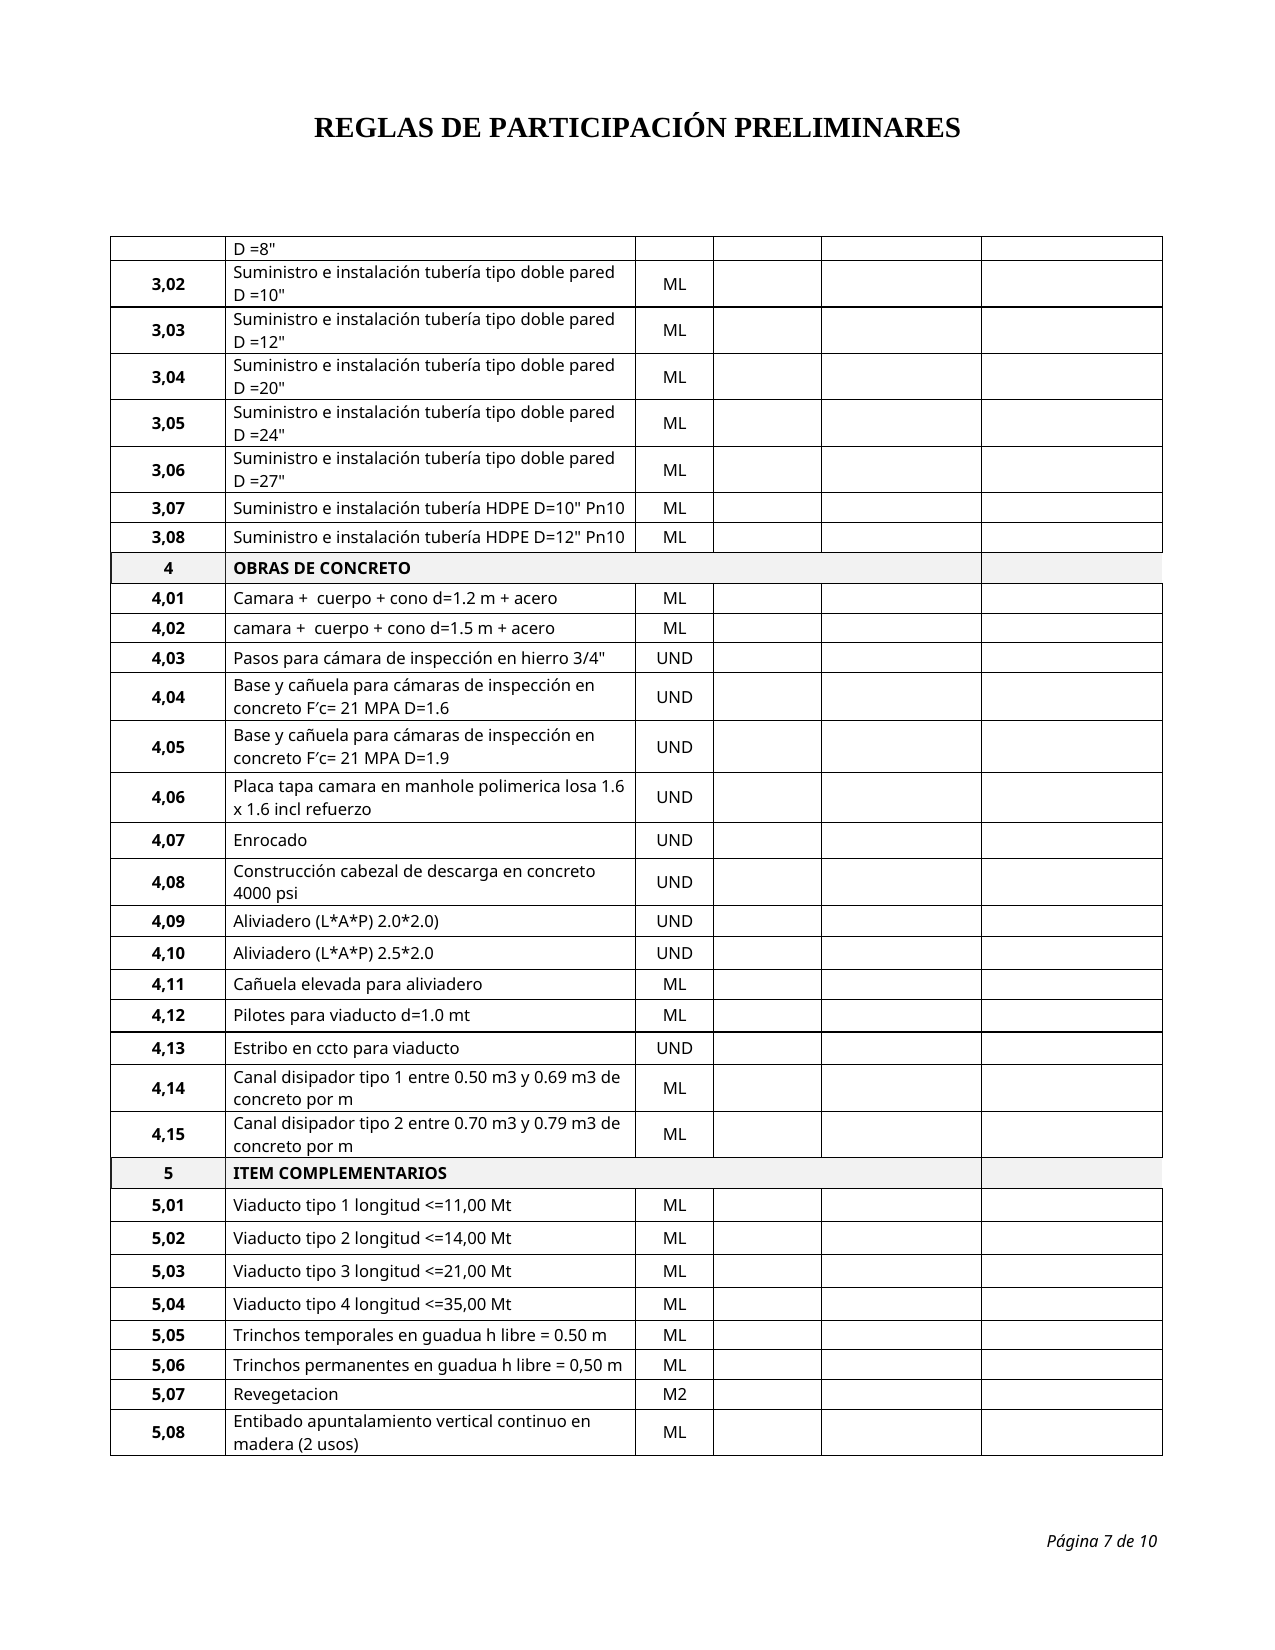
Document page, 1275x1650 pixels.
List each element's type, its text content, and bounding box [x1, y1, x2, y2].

table_cell 3,03 [111, 308, 225, 353]
table_cell ML [636, 1222, 713, 1254]
table_cell Viaducto tipo 4 longitud <=35,00 Mt [226, 1288, 635, 1319]
table_cell [822, 1321, 981, 1349]
table_cell 5,08 [111, 1410, 225, 1455]
table_cell ITEM COMPLEMENTARIOS [226, 1158, 981, 1188]
table_cell 3,04 [111, 354, 225, 399]
table_cell ML [636, 1288, 713, 1319]
table_cell 3,05 [111, 400, 225, 446]
table_cell [982, 447, 1162, 492]
table_cell Viaducto tipo 1 longitud <=11,00 Mt [226, 1189, 635, 1221]
table_cell [714, 237, 821, 260]
table_cell [982, 1000, 1162, 1031]
table_cell [822, 937, 981, 969]
table_cell Revegetacion [226, 1380, 635, 1409]
table_cell 5 [112, 1158, 225, 1188]
table_cell [982, 523, 1162, 552]
table_cell [714, 261, 821, 306]
table_cell [822, 614, 981, 642]
table_cell [822, 354, 981, 399]
table_cell [822, 308, 981, 353]
table_cell ML [636, 584, 713, 613]
table_cell [982, 237, 1162, 260]
table_cell [982, 1065, 1162, 1111]
table_cell ML [636, 523, 713, 552]
table_cell Aliviadero (L*A*P) 2.5*2.0 [226, 937, 635, 969]
table_cell Cañuela elevada para aliviadero [226, 970, 635, 998]
table_cell Base y cañuela para cámaras de inspección en concreto F′c= 21 MPA D=1.9 [226, 721, 635, 772]
table_cell [822, 1033, 981, 1064]
table_cell [822, 1000, 981, 1031]
table_cell Placa tapa camara en manhole polimerica losa 1.6 x 1.6 incl refuerzo [226, 773, 635, 822]
table_cell [822, 773, 981, 822]
table_cell [982, 1380, 1162, 1409]
table_cell Viaducto tipo 3 longitud <=21,00 Mt [226, 1255, 635, 1287]
table_cell ML [636, 1065, 713, 1111]
table_cell [714, 614, 821, 642]
table_cell ML [636, 970, 713, 998]
table_cell 4,07 [111, 823, 225, 858]
table_cell Suministro e instalación tubería HDPE D=10" Pn10 [226, 493, 635, 522]
table_cell 3,01 [111, 237, 225, 260]
table_cell 3,02 [111, 261, 225, 306]
table_cell ML [636, 1321, 713, 1349]
table_cell ML [636, 261, 713, 306]
table_cell [714, 584, 821, 613]
table_cell [714, 721, 821, 772]
table_cell [822, 643, 981, 672]
table_cell 5,07 [111, 1380, 225, 1409]
table_cell [714, 673, 821, 720]
table_cell UND [636, 937, 713, 969]
table_cell 4,15 [111, 1112, 225, 1157]
table_cell [982, 1033, 1162, 1064]
table_cell [982, 493, 1162, 522]
table_cell [822, 1380, 981, 1409]
table_cell [714, 523, 821, 552]
table_cell ML [636, 1000, 713, 1031]
table_cell ML [636, 1189, 713, 1221]
table_cell Suministro e instalación tubería tipo doble pared D =20" [226, 354, 635, 399]
table_cell 4,02 [111, 614, 225, 642]
table_cell ML [636, 1410, 713, 1455]
table_cell [714, 970, 821, 998]
table_cell [714, 1380, 821, 1409]
table_cell Suministro e instalación tubería HDPE D=12" Pn10 [226, 523, 635, 552]
table_cell Trinchos temporales en guadua h libre = 0.50 m [226, 1321, 635, 1349]
table_cell Base y cañuela para cámaras de inspección en concreto F′c= 21 MPA D=1.6 [226, 673, 635, 720]
table_cell [982, 859, 1162, 905]
table_cell Suministro e instalación tubería tipo doble pared D =10" [226, 261, 635, 306]
table_cell UND [636, 1033, 713, 1064]
table_cell UND [636, 643, 713, 672]
table_cell Viaducto tipo 2 longitud <=14,00 Mt [226, 1222, 635, 1254]
table_cell [822, 673, 981, 720]
table_cell [822, 859, 981, 905]
table_cell 5,06 [111, 1350, 225, 1379]
table_cell [714, 354, 821, 399]
table_cell Aliviadero (L*A*P) 2.0*2.0) [226, 906, 635, 936]
table_cell [982, 400, 1162, 446]
table_cell M2 [636, 1380, 713, 1409]
table_cell [822, 261, 981, 306]
table_cell 5,02 [111, 1222, 225, 1254]
table_cell Construcción cabezal de descarga en concreto 4000 psi [226, 859, 635, 905]
table_cell 4,13 [111, 1033, 225, 1064]
table_cell ML [636, 493, 713, 522]
table_cell [982, 1112, 1162, 1157]
table_cell ML [636, 354, 713, 399]
table_cell 5,05 [111, 1321, 225, 1349]
table_cell camara + cuerpo + cono d=1.5 m + acero [226, 614, 635, 642]
table_cell [982, 1158, 1162, 1188]
table_cell [714, 937, 821, 969]
table_cell [982, 773, 1162, 822]
table_cell [982, 1255, 1162, 1287]
table_cell [982, 1189, 1162, 1221]
table_cell [822, 493, 981, 522]
table_cell UND [636, 859, 713, 905]
table_cell [714, 643, 821, 672]
table_cell 4,14 [111, 1065, 225, 1111]
table_cell 4,08 [111, 859, 225, 905]
table_cell 4 [112, 553, 225, 583]
table_cell 4,05 [111, 721, 225, 772]
table_cell [822, 1189, 981, 1221]
table_cell 3,06 [111, 447, 225, 492]
table_cell [982, 308, 1162, 353]
table_cell [714, 1410, 821, 1455]
table_cell [982, 614, 1162, 642]
table_cell [714, 1189, 821, 1221]
table_cell [822, 970, 981, 998]
table_cell [982, 937, 1162, 969]
table_cell [714, 1288, 821, 1319]
table_cell [982, 1321, 1162, 1349]
table_cell OBRAS DE CONCRETO [226, 553, 981, 583]
table_cell [714, 823, 821, 858]
table_cell ML [636, 614, 713, 642]
table_cell [982, 553, 1162, 583]
table_cell Estribo en ccto para viaducto [226, 1033, 635, 1064]
table_cell [714, 859, 821, 905]
table_cell [822, 237, 981, 260]
table_cell [822, 1255, 981, 1287]
table_cell ML [636, 447, 713, 492]
table_cell [982, 1410, 1162, 1455]
table_cell [982, 354, 1162, 399]
table_cell [822, 584, 981, 613]
table_cell Suministro e instalación tubería tipo doble pared D =24" [226, 400, 635, 446]
table_cell [714, 447, 821, 492]
table_cell Pasos para cámara de inspección en hierro 3/4" [226, 643, 635, 672]
table_cell [822, 823, 981, 858]
table_cell [822, 1410, 981, 1455]
table_cell ML [636, 1350, 713, 1379]
table_cell Suministro e instalación tubería tipo doble pared D =12" [226, 308, 635, 353]
table_cell Trinchos permanentes en guadua h libre = 0,50 m [226, 1350, 635, 1379]
table_cell [982, 1350, 1162, 1379]
table_cell [982, 673, 1162, 720]
table_cell ML [636, 1255, 713, 1287]
table_cell [982, 906, 1162, 936]
table_cell ML [636, 237, 713, 260]
table_cell [714, 1222, 821, 1254]
table_cell [982, 970, 1162, 998]
table_cell [982, 643, 1162, 672]
table_cell [982, 261, 1162, 306]
table_cell [714, 400, 821, 446]
table_cell 5,01 [111, 1189, 225, 1221]
table_cell UND [636, 721, 713, 772]
table_cell [714, 1321, 821, 1349]
table_cell [982, 1222, 1162, 1254]
table_cell [714, 1112, 821, 1157]
table_cell 4,03 [111, 643, 225, 672]
table_cell ML [636, 400, 713, 446]
table_cell UND [636, 823, 713, 858]
table_cell UND [636, 906, 713, 936]
table_cell 4,12 [111, 1000, 225, 1031]
table_cell [822, 447, 981, 492]
table_cell ML [636, 1112, 713, 1157]
table_cell Camara + cuerpo + cono d=1.2 m + acero [226, 584, 635, 613]
table_cell [714, 906, 821, 936]
table_cell [822, 1065, 981, 1111]
table_cell [982, 1288, 1162, 1319]
table_cell [714, 1000, 821, 1031]
table_cell [714, 493, 821, 522]
table_cell [822, 721, 981, 772]
table_cell [822, 1350, 981, 1379]
table_cell [822, 1222, 981, 1254]
table_cell [822, 1112, 981, 1157]
table_cell 3,07 [111, 493, 225, 522]
table_cell UND [636, 773, 713, 822]
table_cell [226, 237, 635, 260]
table_cell UND [636, 673, 713, 720]
table_cell Canal disipador tipo 2 entre 0.70 m3 y 0.79 m3 de concreto por m [226, 1112, 635, 1157]
table_cell 4,11 [111, 970, 225, 998]
table_cell [822, 1288, 981, 1319]
table_cell [714, 1033, 821, 1064]
table_cell [714, 1065, 821, 1111]
table_cell [714, 773, 821, 822]
table_cell 5,03 [111, 1255, 225, 1287]
table_cell [822, 906, 981, 936]
table_cell 4,09 [111, 906, 225, 936]
table_cell [982, 823, 1162, 858]
table_cell Entibado apuntalamiento vertical continuo en madera (2 usos) [226, 1410, 635, 1455]
table_cell [982, 584, 1162, 613]
table_cell [714, 1255, 821, 1287]
table_cell [714, 308, 821, 353]
table_cell Pilotes para viaducto d=1.0 mt [226, 1000, 635, 1031]
table_cell ML [636, 308, 713, 353]
table_cell Suministro e instalación tubería tipo doble pared D =27" [226, 447, 635, 492]
table_cell 4,10 [111, 937, 225, 969]
table_cell [982, 721, 1162, 772]
table_cell Enrocado [226, 823, 635, 858]
table_cell 4,04 [111, 673, 225, 720]
table_cell 5,04 [111, 1288, 225, 1319]
table_cell [714, 1350, 821, 1379]
table_cell [822, 523, 981, 552]
table_cell Canal disipador tipo 1 entre 0.50 m3 y 0.69 m3 de concreto por m [226, 1065, 635, 1111]
table_cell 4,06 [111, 773, 225, 822]
table_cell [822, 400, 981, 446]
table_cell 4,01 [111, 584, 225, 613]
table_cell 3,08 [111, 523, 225, 552]
